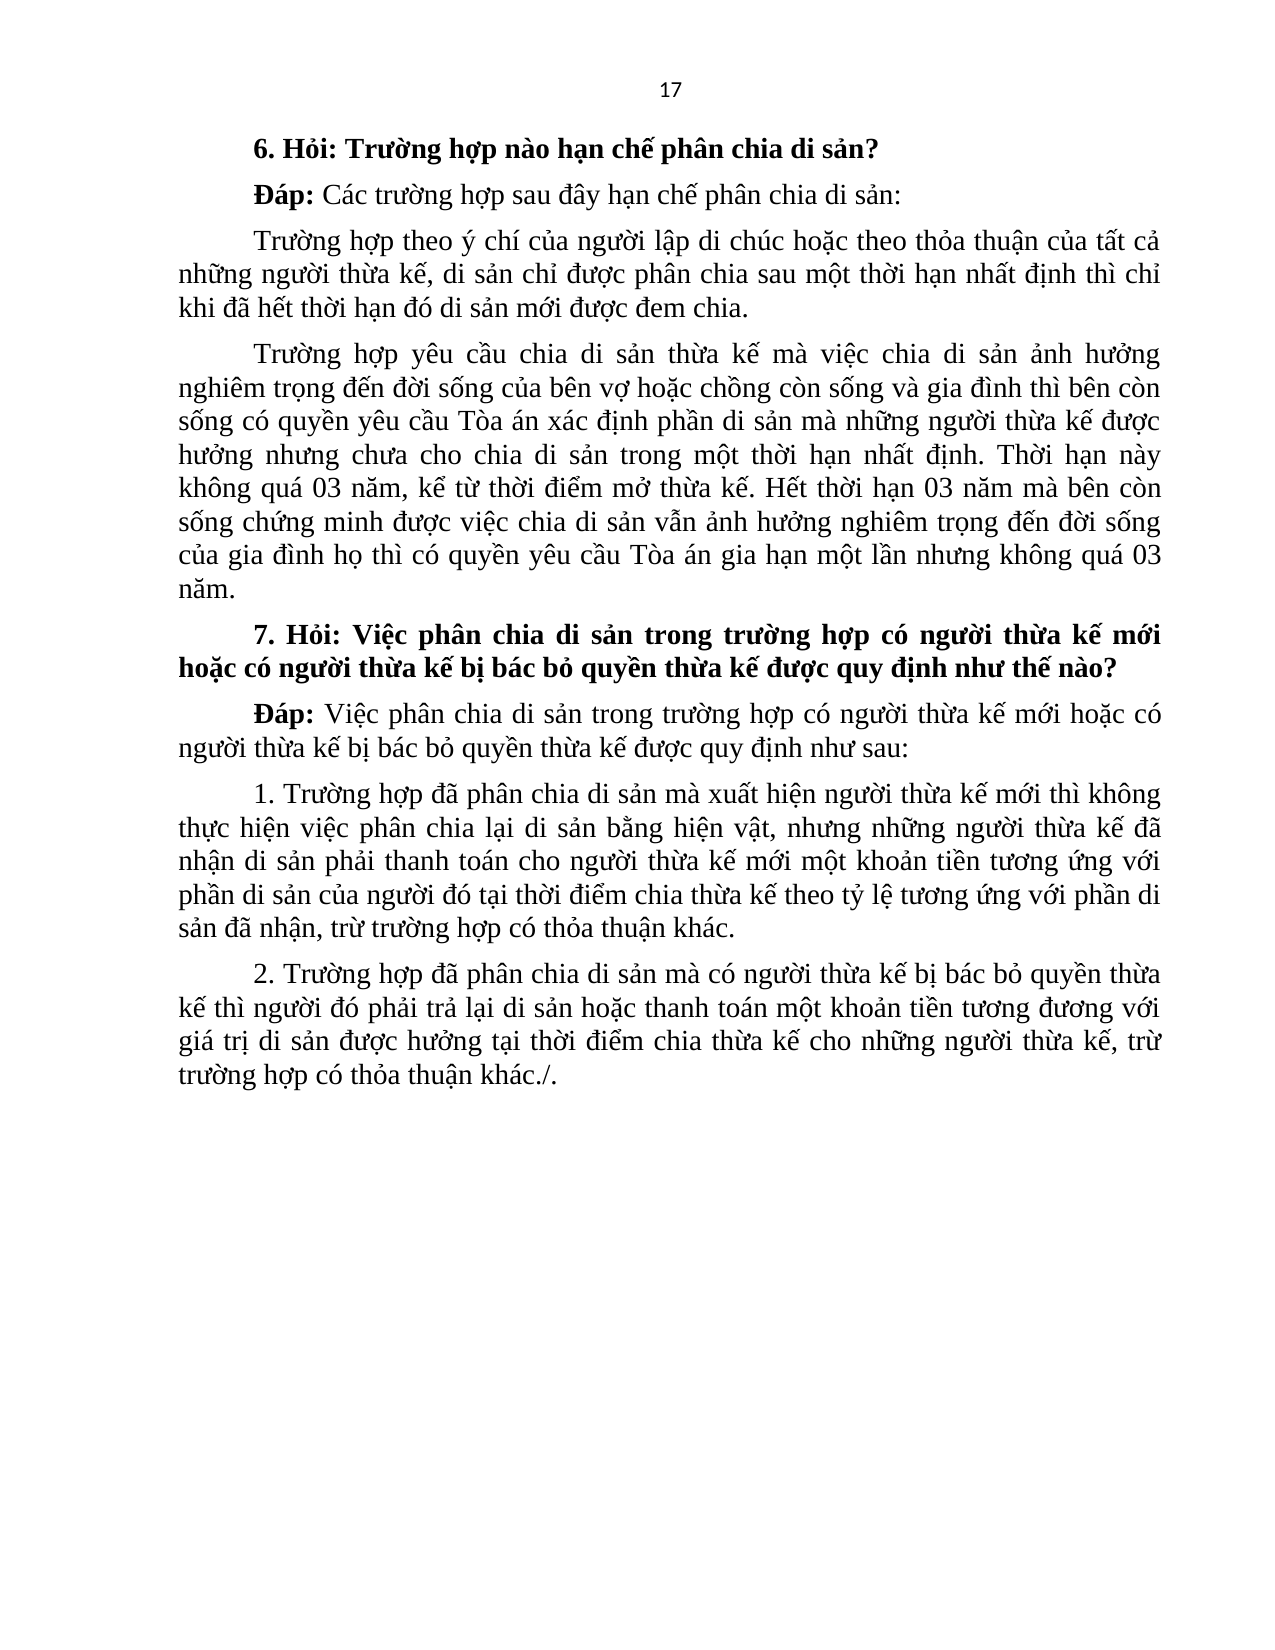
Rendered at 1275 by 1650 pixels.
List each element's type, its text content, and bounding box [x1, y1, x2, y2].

text Đáp: Các trường hợp sau đây hạn chế phân chia di sản: [178, 177, 1162, 211]
text 2. Trường hợp đã phân chia di sản mà có người thừa kế bị bác bỏ quyền thừa kế thì người đó phải trả lại di sản hoặc thanh toán một khoản tiền tương đương với giá trị di sản được hưởng tại thời điểm chia thừa kế cho những người thừa kế, trừ trường hợp có thỏa thuận khác./. [178, 956, 1162, 1091]
text Đáp: Việc phân chia di sản trong trường hợp có người thừa kế mới hoặc có người thừa kế bị bác bỏ quyền thừa kế được quy định như sau: [178, 697, 1162, 764]
text 7. Hỏi: Việc phân chia di sản trong trường hợp có người thừa kế mới hoặc có người thừa kế bị bác bỏ quyền thừa kế được quy định như thế nào? [178, 617, 1162, 684]
text 1. Trường hợp đã phân chia di sản mà xuất hiện người thừa kế mới thì không thực hiện việc phân chia lại di sản bằng hiện vật, nhưng những người thừa kế đã nhận di sản phải thanh toán cho người thừa kế mới một khoản tiền tương ứng với phần di sản của người đó tại thời điểm chia thừa kế theo tỷ lệ tương ứng với phần di sản đã nhận, trừ trường hợp có thỏa thuận khác. [178, 776, 1162, 944]
text Trường hợp yêu cầu chia di sản thừa kế mà việc chia di sản ảnh hưởng nghiêm trọng đến đời sống của bên vợ hoặc chồng còn sống và gia đình thì bên còn sống có quyền yêu cầu Tòa án xác định phần di sản mà những người thừa kế được hưởng nhưng chưa cho chia di sản trong một thời hạn nhất định. Thời hạn này không quá 03 năm, kể từ thời điểm mở thừa kế. Hết thời hạn 03 năm mà bên còn sống chứng minh được việc chia di sản vẫn ảnh hưởng nghiêm trọng đến đời sống của gia đình họ thì có quyền yêu cầu Tòa án gia hạn một lần nhưng không quá 03 năm. [178, 336, 1162, 604]
text Trường hợp theo ý chí của người lập di chúc hoặc theo thỏa thuận của tất cả những người thừa kế, di sản chỉ được phân chia sau một thời hạn nhất định thì chỉ khi đã hết thời hạn đó di sản mới được đem chia. [178, 223, 1162, 324]
text 6. Hỏi: Trường hợp nào hạn chế phân chia di sản? [178, 131, 1162, 164]
